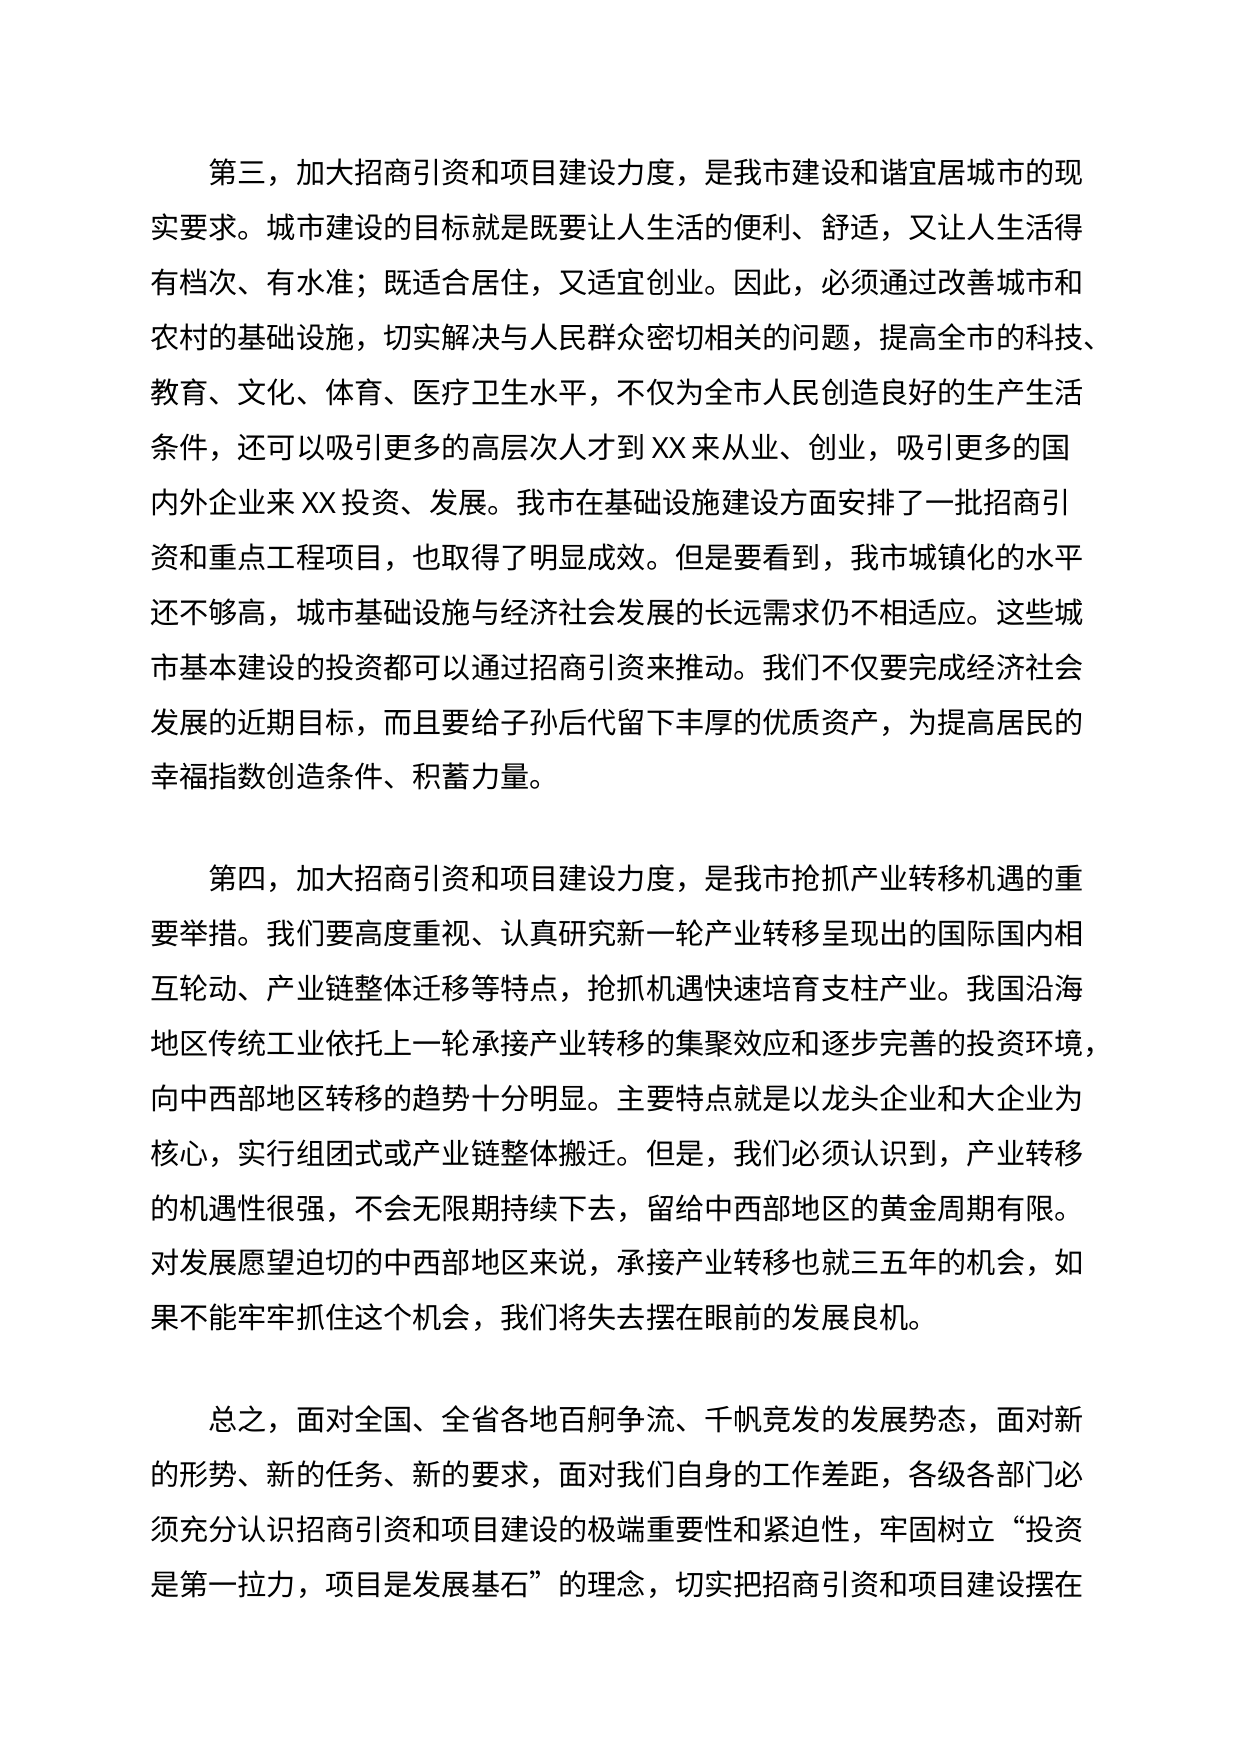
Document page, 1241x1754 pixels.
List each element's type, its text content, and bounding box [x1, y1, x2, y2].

text 第四，加大招商引资和项目建设力度，是我市抢抓产业转移机遇的重要举措。我们要高度重视、认真研究新一轮产业转移呈现出的国际国内相互轮动、产业链整体迁移等特点，抢抓机遇快速培育支柱产业。我国沿海地区传统工业依托上一轮承接产业转移的集聚效应和逐步完善的投资环境，向中西部地区转移的趋势十分明显。主要特点就是以龙头企业和大企业为核心，实行组团式或产业链整体搬迁。但是，我们必须认识到，产业转移的机遇性很强，不会无限期持续下去，留给中西部地区的黄金周期有限。对发展愿望迫切的中西部地区来说，承接产业转移也就三五年的机会，如果不能牢牢抓住这个机会，我们将失去摆在眼前的发展良机。 [150, 856, 1090, 1337]
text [150, 1397, 1090, 1604]
text 第三，加大招商引资和项目建设力度，是我市建设和谐宜居城市的现实要求。城市建设的目标就是既要让人生活的便利、舒适，又让人生活得有档次、有水准；既适合居住，又适宜创业。因此，必须通过改善城市和农村的基础设施，切实解决与人民群众密切相关的问题，提高全市的科技、教育、文化、体育、医疗卫生水平，不仅为全市人民创造良好的生产生活条件，还可以吸引更多的高层次人才到XX来从业、创业，吸引更多的国内外企业来XX投资、发展。我市在基础设施建设方面安排了一批招商引资和重点工程项目，也取得了明显成效。但是要看到，我市城镇化的水平还不够高，城市基础设施与经济社会发展的长远需求仍不相适应。这些城市基本建设的投资都可以通过招商引资来推动。我们不仅要完成经济社会发展的近期目标，而且要给子孙后代留下丰厚的优质资产，为提高居民的幸福指数创造条件、积蓄力量。 [150, 150, 1090, 796]
